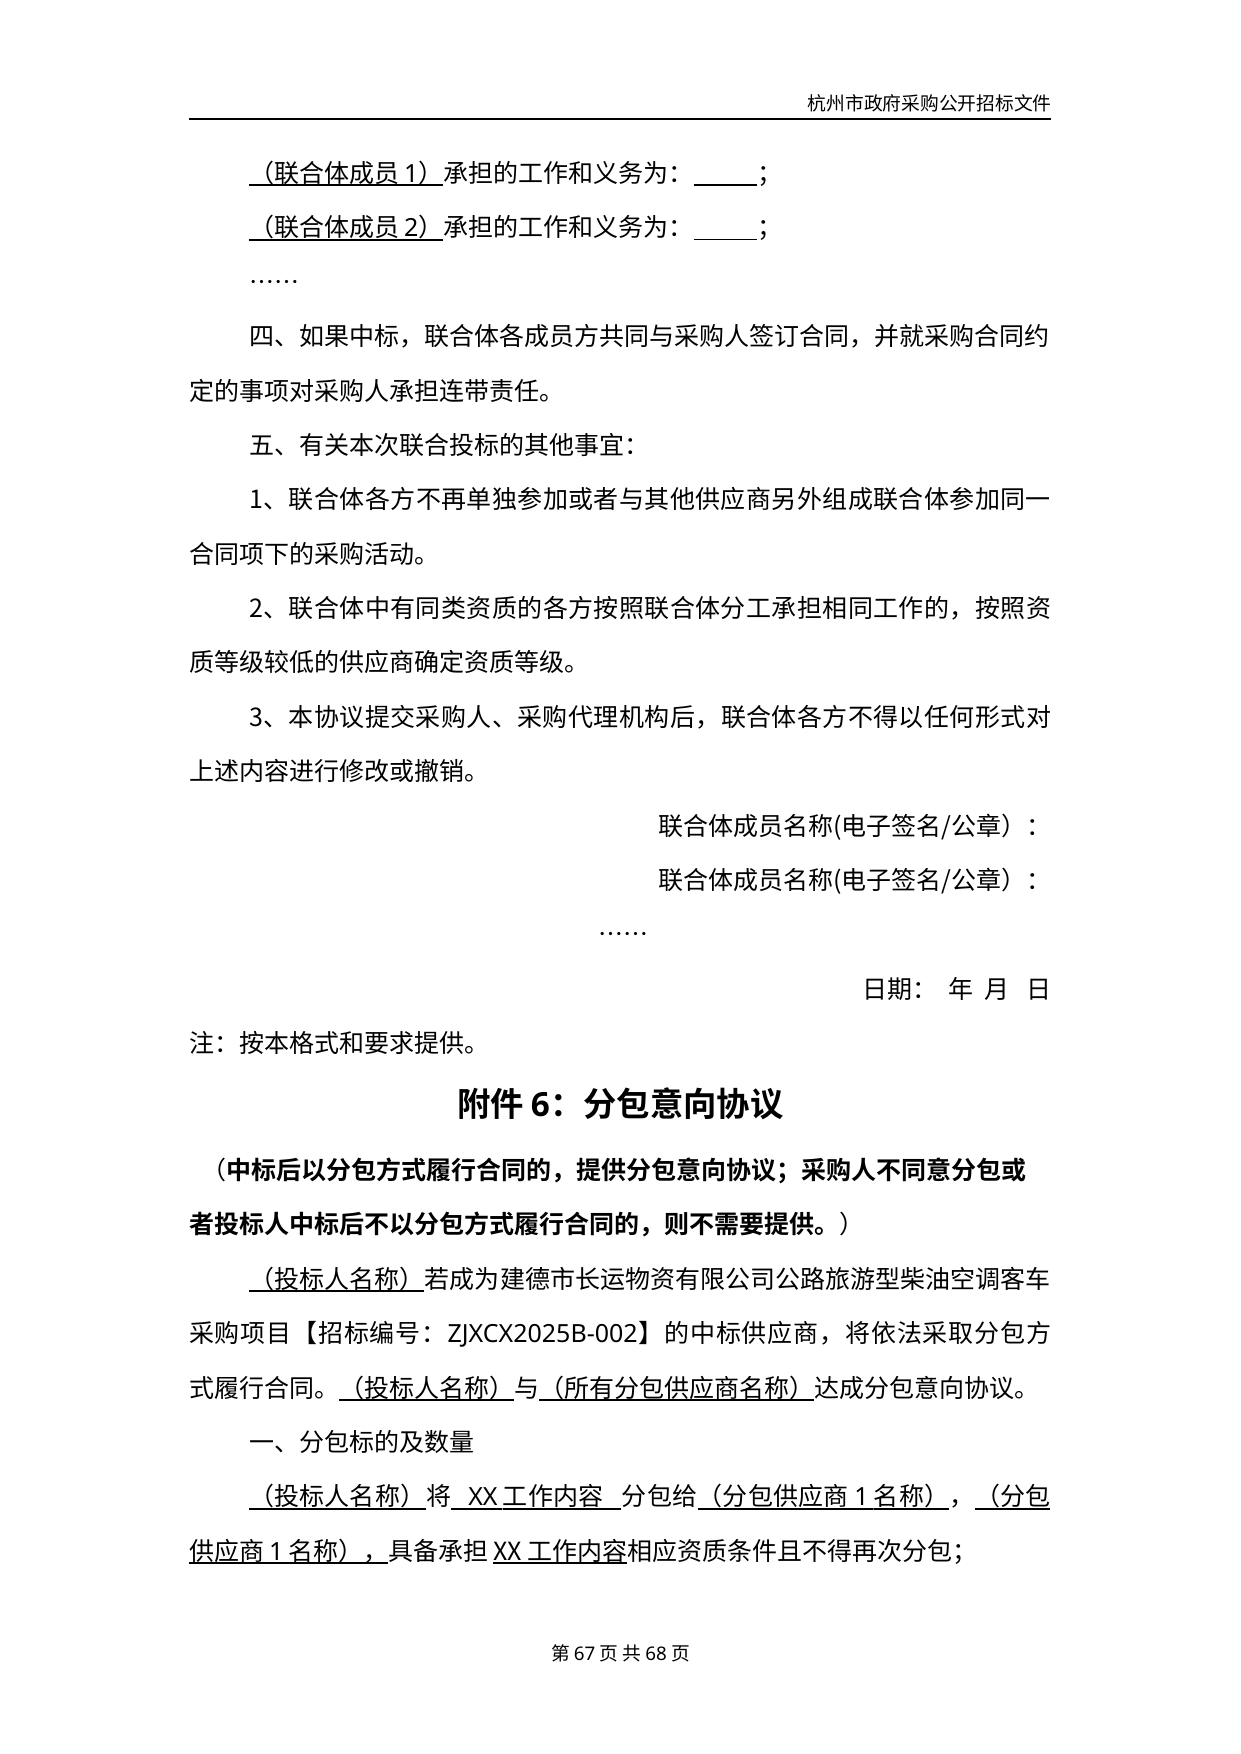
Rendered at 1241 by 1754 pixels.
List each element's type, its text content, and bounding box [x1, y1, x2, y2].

text 1、联合体各方不再单独参加或者与其他供应商另外组成联合体参加同一合同项下的采购活动。 [189, 480, 1051, 570]
text （中标后以分包方式履行合同的，提供分包意向协议；采购人不同意分包或者投标人中标后不以分包方式履行合同的，则不需要提供。） [189, 1151, 1051, 1241]
text 四、如果中标，联合体各成员方共同与采购人签订合同，并就采购合同约定的事项对采购人承担连带责任。 [189, 317, 1051, 407]
text 联合体成员名称(电子签名/公章）： [189, 806, 1051, 842]
text （投标人名称）若成为建德市长运物资有限公司公路旅游型柴油空调客车采购项目【招标编号：ZJXCX2025B-002】的中标供应商，将依法采取分包方式履行合同。（投标人名称）与（所有分包供应商名称）达成分包意向协议。 [189, 1259, 1051, 1404]
text 3、本协议提交采购人、采购代理机构后，联合体各方不得以任何形式对上述内容进行修改或撤销。 [189, 697, 1051, 788]
text （投标人名称）将 XX工作内容 分包给（分包供应商1名称），（分包供应商1名称），具备承担XX工作内容相应资质条件且不得再次分包； [189, 1477, 1051, 1567]
text （联合体成员2）承担的工作和义务为： ； [189, 208, 1051, 244]
text …… [189, 262, 1051, 298]
text 一、分包标的及数量 [189, 1422, 1051, 1459]
text …… [189, 915, 951, 951]
text 日期： 年 月 日 [189, 969, 1051, 1005]
text （联合体成员1）承担的工作和义务为： ； [189, 153, 1051, 190]
text 五、有关本次联合投标的其他事宜： [189, 425, 1051, 462]
text 2、联合体中有同类资质的各方按照联合体分工承担相同工作的，按照资质等级较低的供应商确定资质等级。 [189, 588, 1051, 679]
text 联合体成员名称(电子签名/公章）： [189, 860, 1051, 897]
text 附件6：分包意向协议 [189, 1078, 1051, 1126]
text 注：按本格式和要求提供。 [189, 1023, 1007, 1060]
